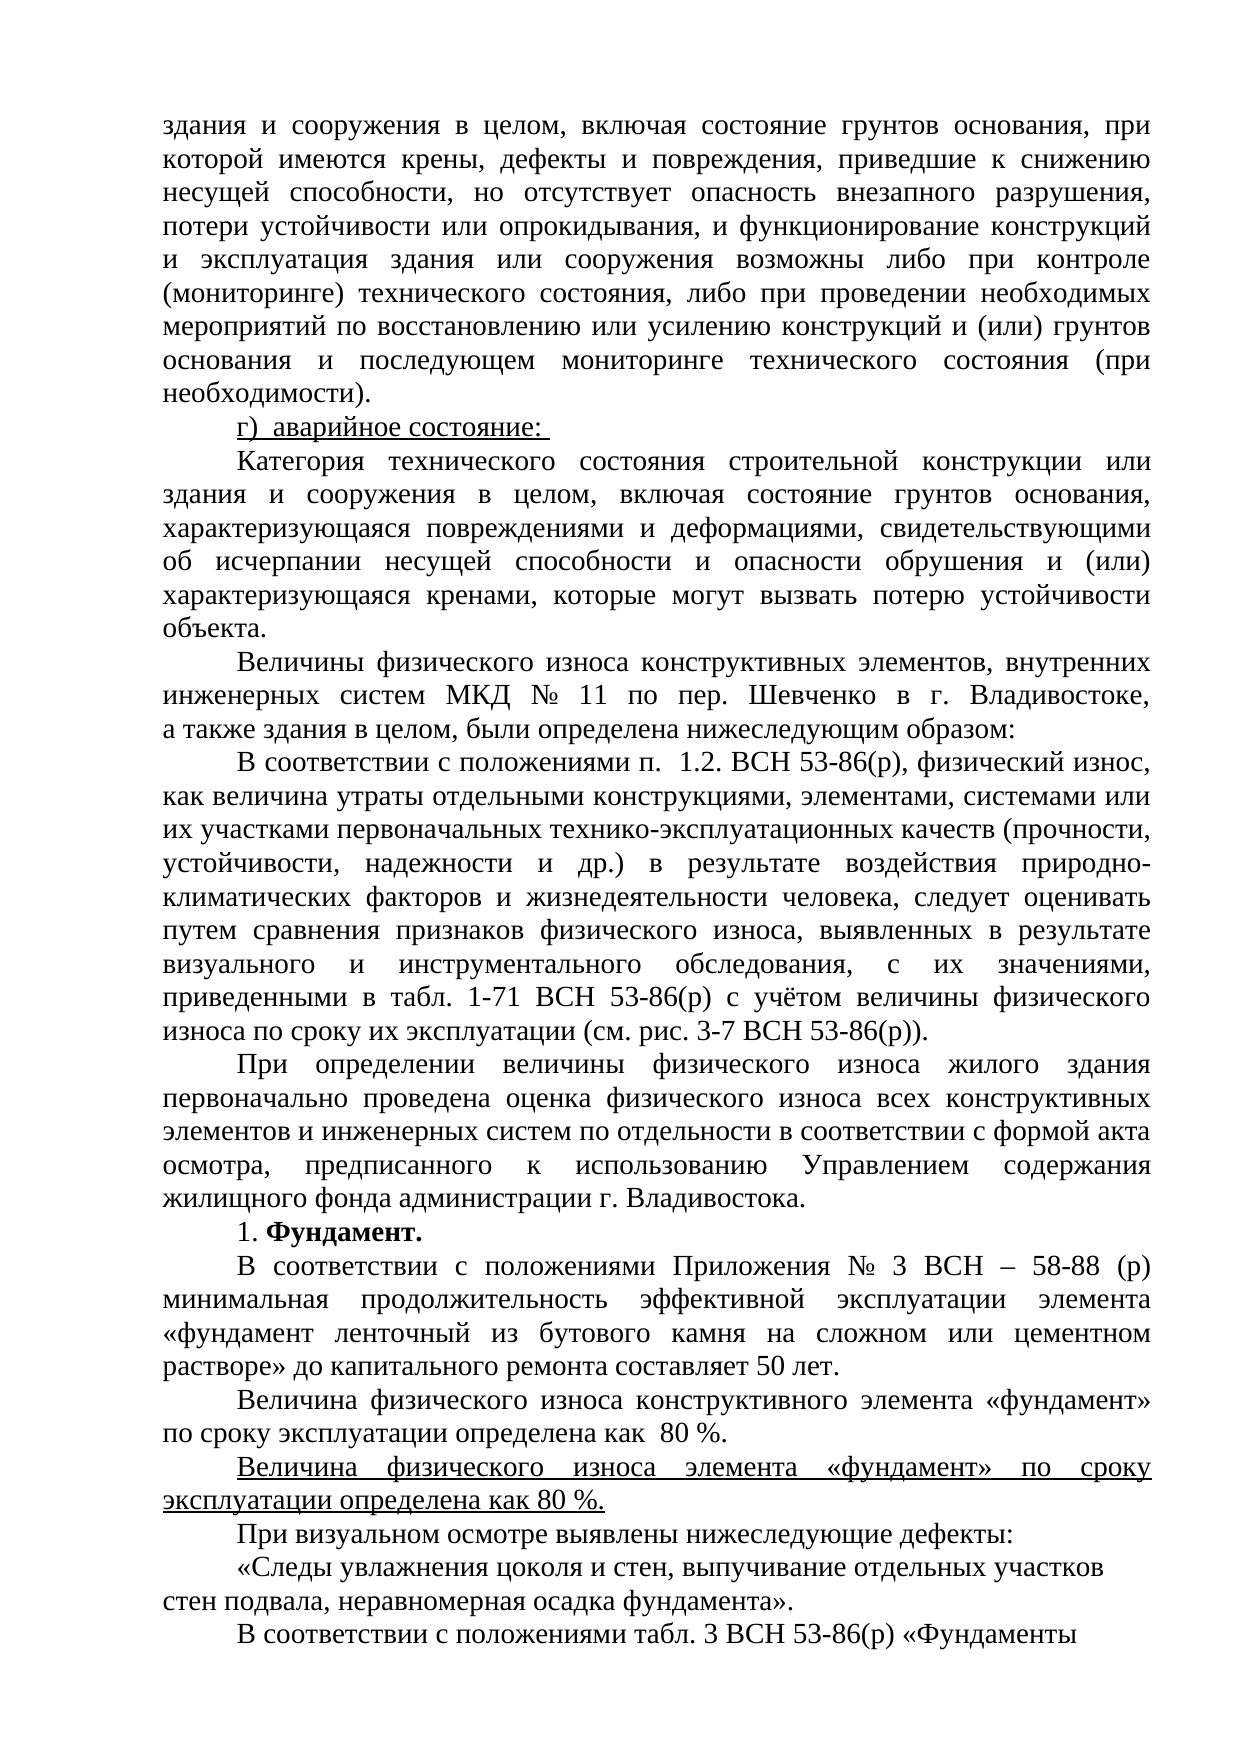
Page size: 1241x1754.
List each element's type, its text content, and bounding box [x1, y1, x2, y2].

text Величина физического износа элемента «фундамент» по сроку эксплуатации определена как 80 %. [162, 1449, 1152, 1516]
text В соответствии с положениями п. 1.2. ВСН 53-86(р), физический износ, как величина утраты отдельными конструкциями, элементами, системами или их участками первоначальных технико-эксплуатационных качеств (прочности, устойчивости, надежности и др.) в результате воздействия природно-климатических факторов и жизнедеятельности человека, следует оценивать путем сравнения признаков физического износа, выявленных в результате визуального и инструментального обследования, с их значениями, приведенными в табл. 1-71 ВСН 53-86(р) с учётом величины физического износа по сроку их эксплуатации (см. рис. 3-7 ВСН 53-86(р)). [162, 744, 1152, 1046]
text здания и сооружения в целом, включая состояние грунтов основания, при которой имеются крены, дефекты и повреждения, приведшие к снижению несущей способности, но отсутствует опасность внезапного разрушения, потери устойчивости или опрокидывания, и функционирование конструкций и эксплуатация здания или сооружения возможны либо при контроле (мониторинге) технического состояния, либо при проведении необходимых мероприятий по восстановлению или усилению конструкций и (или) грунтов основания и последующем мониторинге технического состояния (при необходимости). [162, 107, 1152, 409]
text В соответствии с положениями Приложения № 3 ВСН – 58-88 (р) минимальная продолжительность эффективной эксплуатации элемента «фундамент ленточный из бутового камня на сложном или цементном растворе» до капитального ремонта составляет 50 лет. [162, 1248, 1152, 1382]
text «Следы увлажнения цоколя и стен, выпучивание отдельных участков [162, 1549, 1152, 1583]
text Величина физического износа конструктивного элемента «фундамент» по сроку эксплуатации определена как 80 %. [162, 1382, 1152, 1449]
text г) аварийное состояние: [162, 409, 1152, 443]
text Величины физического износа конструктивных элементов, внутренних инженерных систем МКД № 11 по пер. Шевченко в г. Владивостоке, а также здания в целом, были определена нижеследующим образом: [162, 644, 1152, 744]
text При определении величины физического износа жилого здания первоначально проведена оценка физического износа всех конструктивных элементов и инженерных систем по отдельности в соответствии с формой акта осмотра, предписанного к использованию Управлением содержания жилищного фонда администрации г. Владивостока. [162, 1046, 1152, 1214]
text стен подвала, неравномерная осадка фундамента». [162, 1583, 1152, 1617]
text 1. Фундамент. [162, 1214, 1152, 1248]
text При визуальном осмотре выявлены нижеследующие дефекты: [162, 1516, 1152, 1549]
text Категория технического состояния строительной конструкции или здания и сооружения в целом, включая состояние грунтов основания, характеризующаяся повреждениями и деформациями, свидетельствующими об исчерпании несущей способности и опасности обрушения и (или) характеризующаяся кренами, которые могут вызвать потерю устойчивости объекта. [162, 443, 1152, 644]
text В соответствии с положениями табл. 3 ВСН 53-86(р) «Фундаменты [162, 1617, 1152, 1650]
